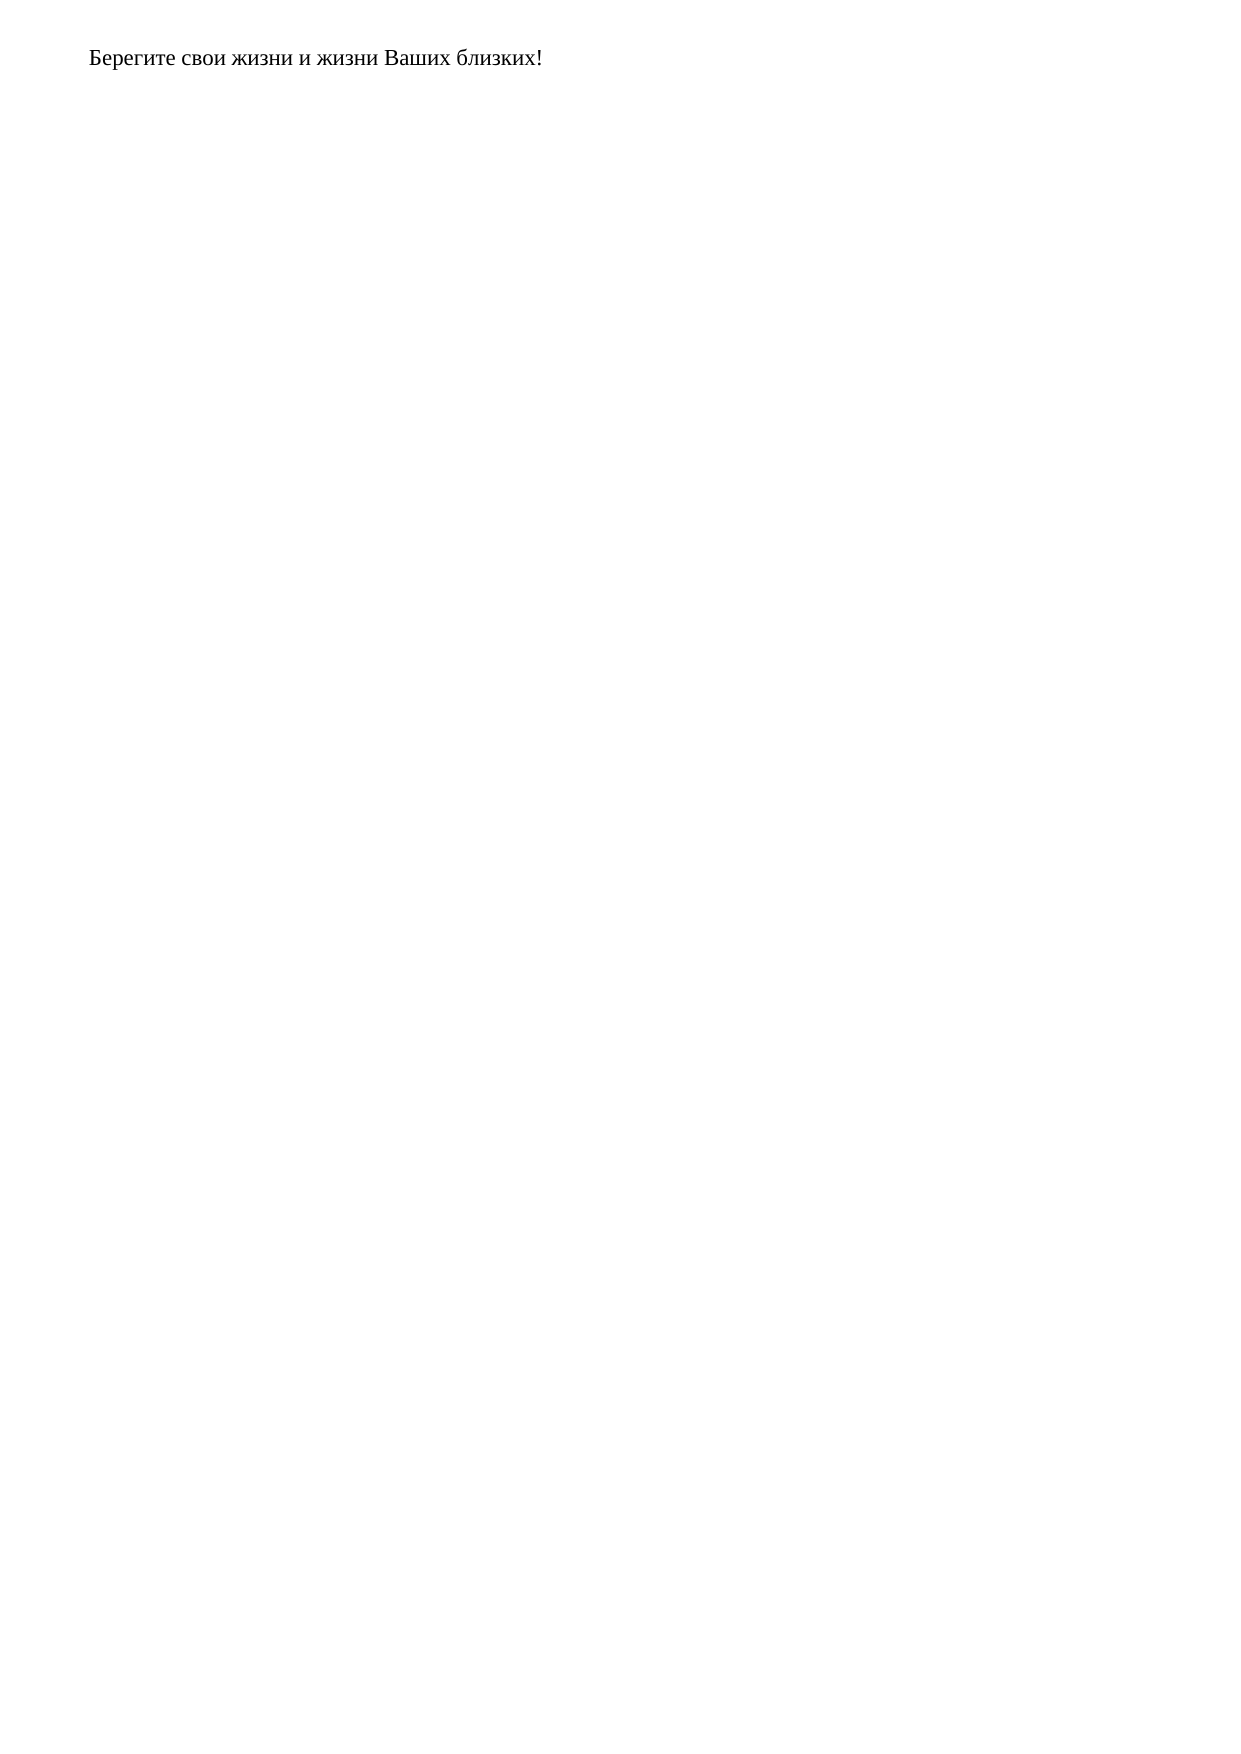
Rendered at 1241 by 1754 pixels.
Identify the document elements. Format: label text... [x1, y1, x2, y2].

text Берегите свои жизни и жизни Ваших близких! [89, 44, 1152, 99]
